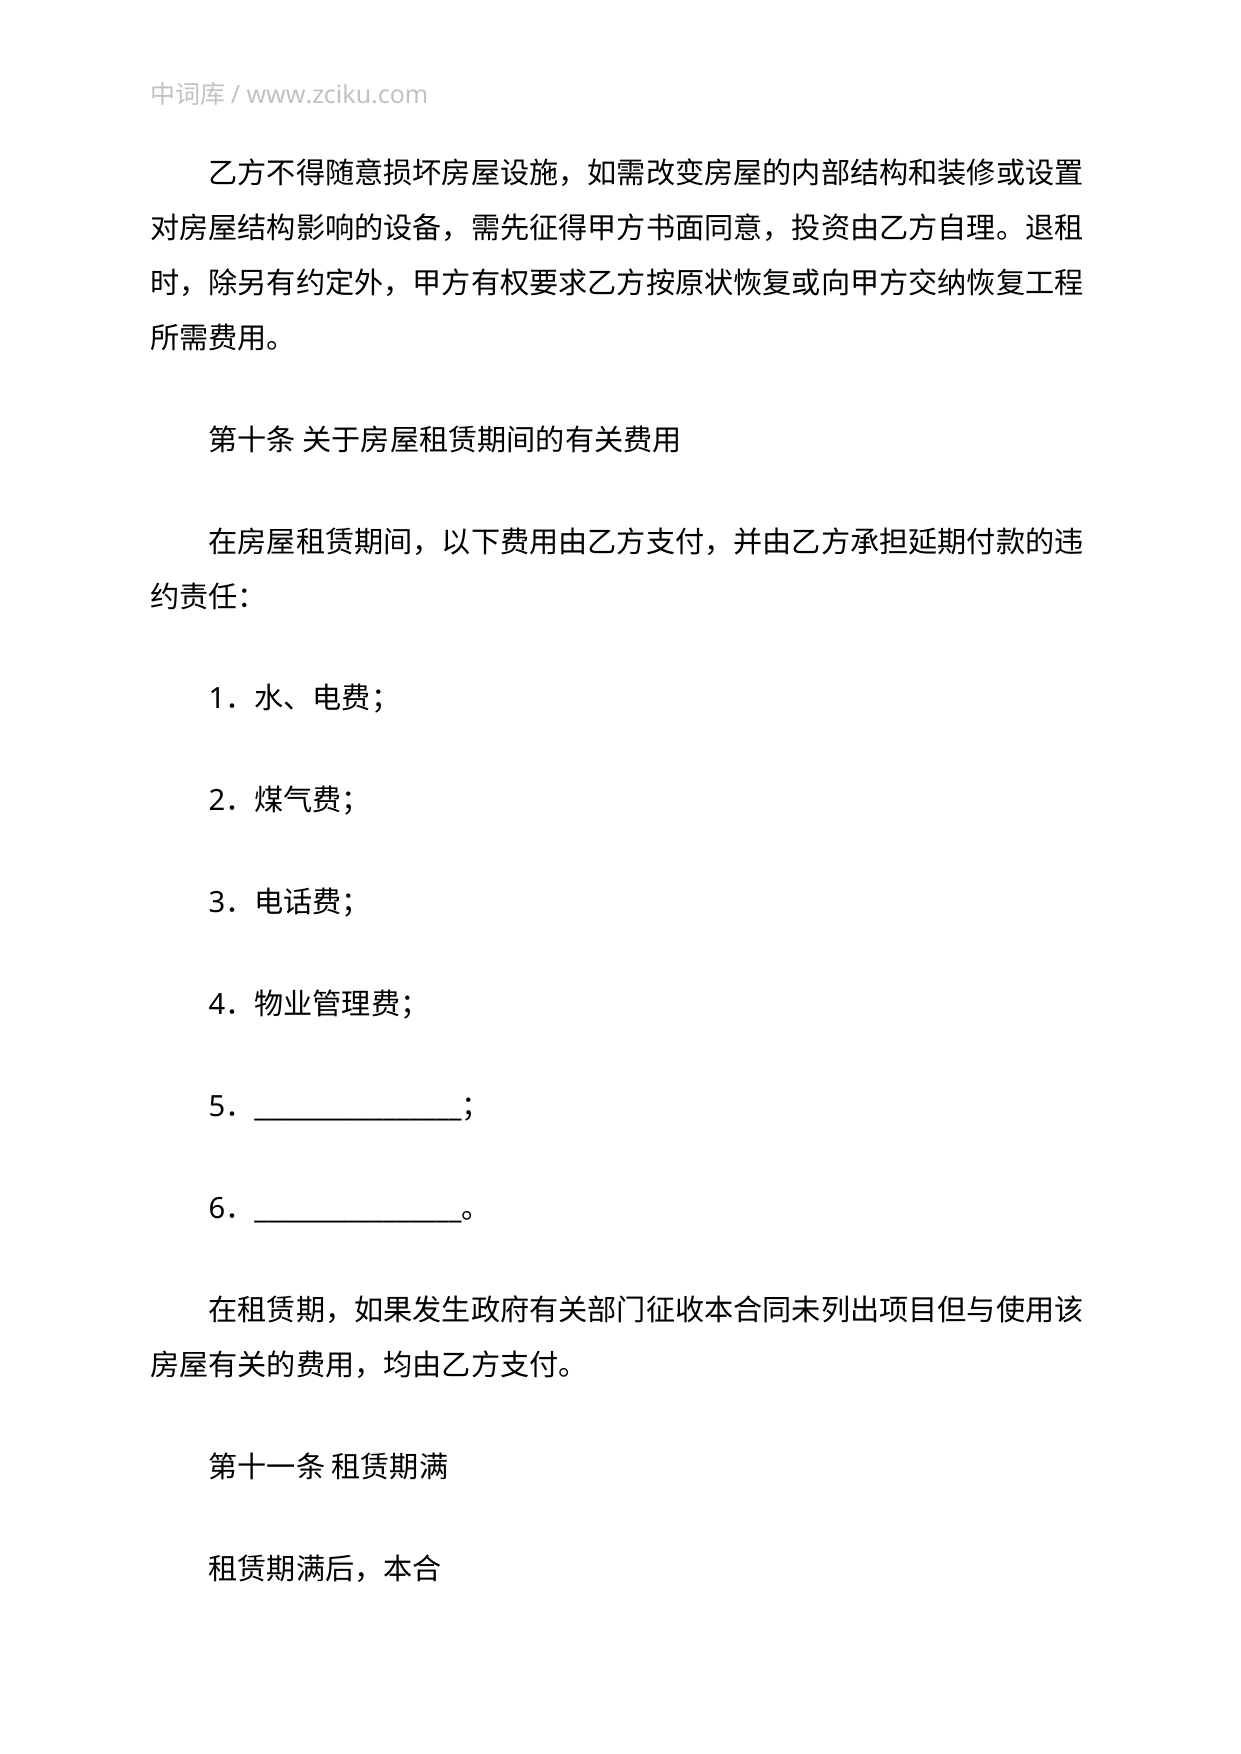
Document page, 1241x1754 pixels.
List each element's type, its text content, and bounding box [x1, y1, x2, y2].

text 第十条 关于房屋租赁期间的有关费用 [150, 416, 1090, 459]
text 乙方不得随意损坏房屋设施，如需改变房屋的内部结构和装修或设置对房屋结构影响的设备，需先征得甲方书面同意，投资由乙方自理。退租时，除另有约定外，甲方有权要求乙方按原状恢复或向甲方交纳恢复工程所需费用。 [150, 150, 1090, 357]
text 租赁期满后，本合 [150, 1545, 1090, 1587]
text 6．________________。 [150, 1185, 1090, 1227]
text 3．电话费； [150, 879, 1090, 921]
text 1．水、电费； [150, 675, 1090, 717]
text 在租赁期，如果发生政府有关部门征收本合同未列出项目但与使用该房屋有关的费用，均由乙方支付。 [150, 1287, 1090, 1384]
text 第十一条 租赁期满 [150, 1443, 1090, 1486]
text 5．________________； [150, 1083, 1090, 1125]
text 2．煤气费； [150, 777, 1090, 819]
text 4．物业管理费； [150, 981, 1090, 1023]
text 在房屋租赁期间，以下费用由乙方支付，并由乙方承担延期付款的违约责任： [150, 518, 1090, 615]
